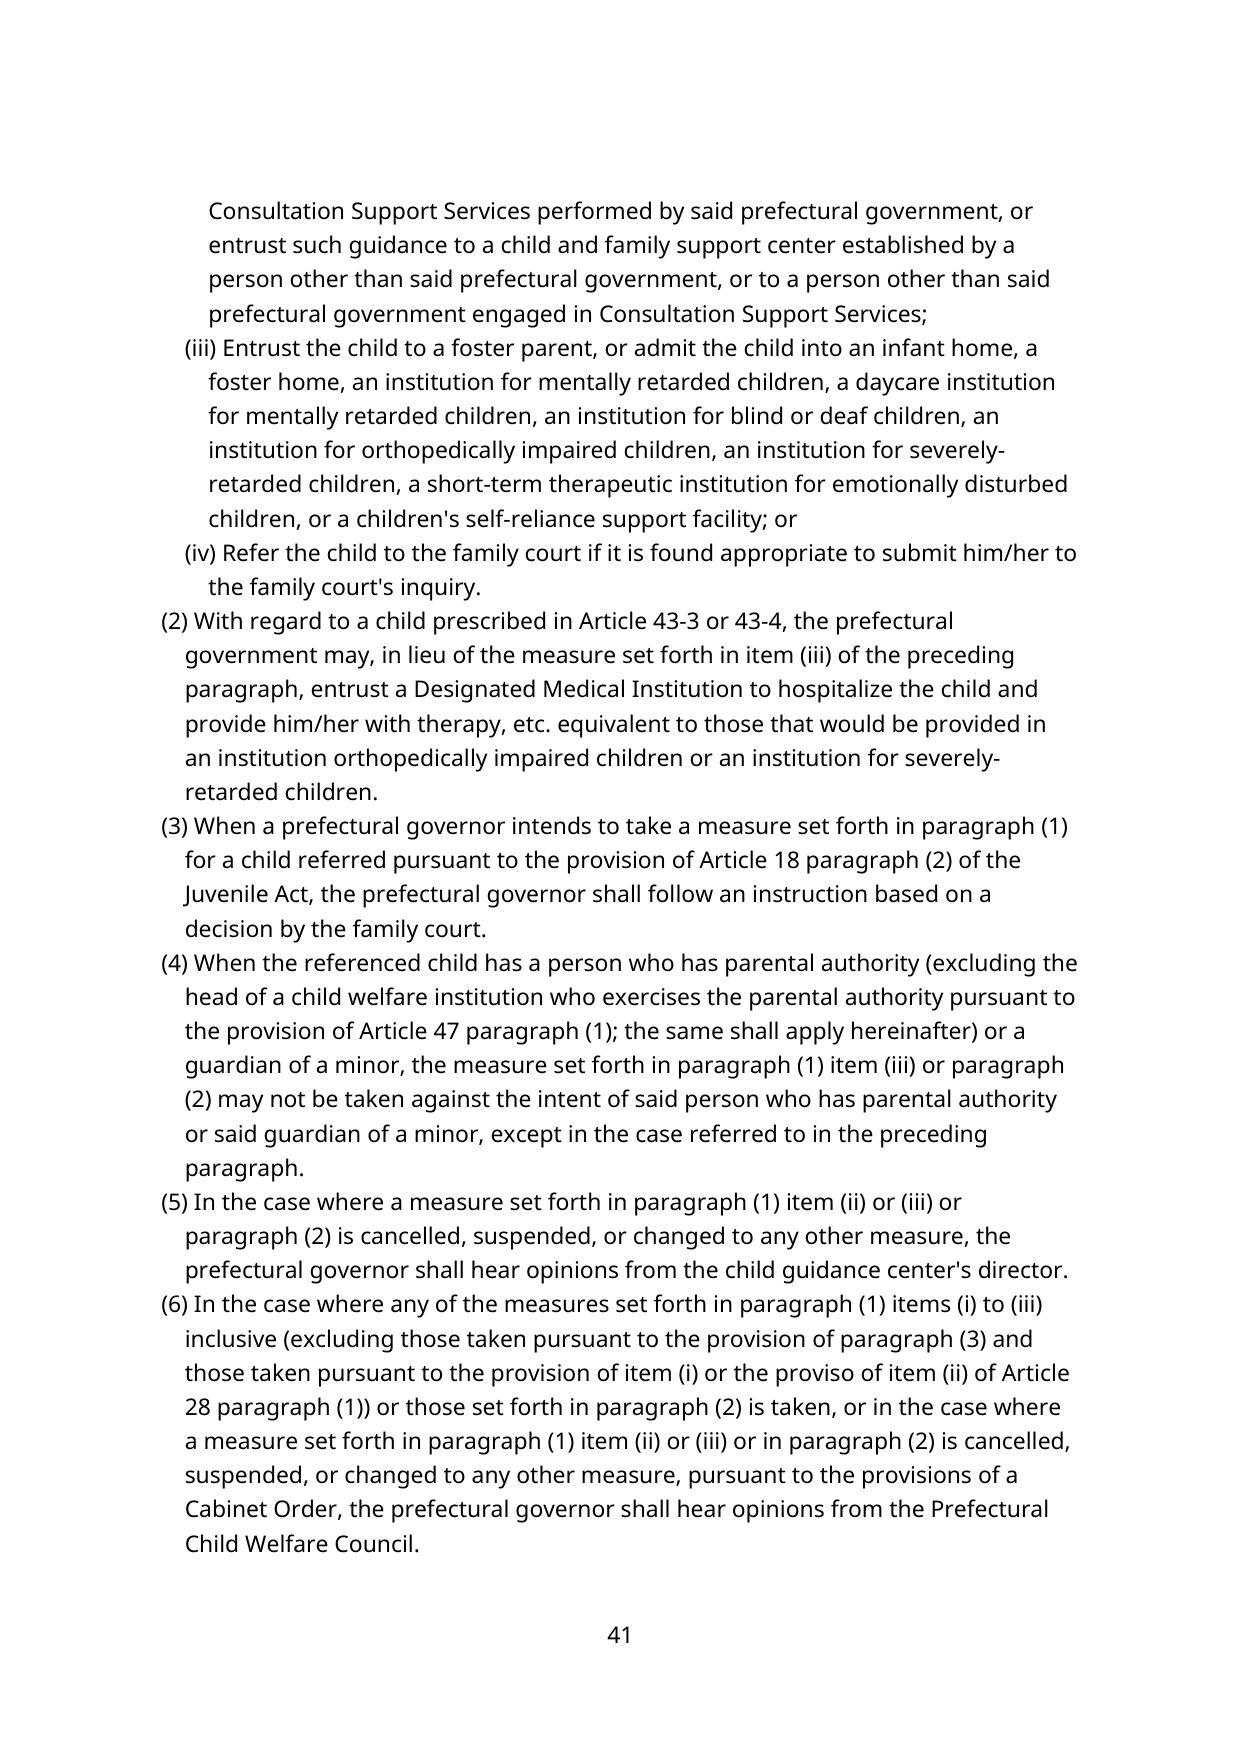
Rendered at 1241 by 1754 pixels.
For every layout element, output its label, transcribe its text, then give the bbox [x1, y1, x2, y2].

text (4) When the referenced child has a person who has parental authority (excluding the head of a child welfare institution who exercises the parental authority pursuant to the provision of Article 47 paragraph (1); the same shall apply hereinafter) or a guardian of a minor, the measure set forth in paragraph (1) item (iii) or paragraph (2) may not be taken against the intent of said person who has parental authority or said guardian of a minor, except in the case referred to in the preceding paragraph. [161, 945, 1079, 1184]
text (2) With regard to a child prescribed in Article 43-3 or 43-4, the prefectural government may, in lieu of the measure set forth in item (iii) of the preceding paragraph, entrust a Designated Medical Institution to hospitalize the child and provide him/her with therapy, etc. equivalent to those that would be provided in an institution orthopedically impaired children or an institution for severely-retarded children. [161, 604, 1079, 809]
text (iii) Entrust the child to a foster parent, or admit the child into an infant home, a foster home, an institution for mentally retarded children, a daycare institution for mentally retarded children, an institution for blind or deaf children, an institution for orthopedically impaired children, an institution for severely-retarded children, a short-term therapeutic institution for emotionally disturbed children, or a children's self-reliance support facility; or [184, 330, 1079, 535]
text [184, 194, 1079, 330]
text (5) In the case where a measure set forth in paragraph (1) item (ii) or (iii) or paragraph (2) is cancelled, suspended, or changed to any other measure, the prefectural governor shall hear opinions from the child guidance center's director. [161, 1184, 1079, 1287]
text (3) When a prefectural governor intends to take a measure set forth in paragraph (1) for a child referred pursuant to the provision of Article 18 paragraph (2) of the Juvenile Act, the prefectural governor shall follow an instruction based on a decision by the family court. [161, 809, 1079, 945]
text (iv) Refer the child to the family court if it is found appropriate to submit him/her to the family court's inquiry. [184, 535, 1079, 604]
text (6) In the case where any of the measures set forth in paragraph (1) items (i) to (iii) inclusive (excluding those taken pursuant to the provision of paragraph (3) and those taken pursuant to the provision of item (i) or the proviso of item (ii) of Article 28 paragraph (1)) or those set forth in paragraph (2) is taken, or in the case where a measure set forth in paragraph (1) item (ii) or (iii) or in paragraph (2) is cancelled, suspended, or changed to any other measure, pursuant to the provisions of a Cabinet Order, the prefectural governor shall hear opinions from the Prefectural Child Welfare Council. [161, 1287, 1079, 1560]
